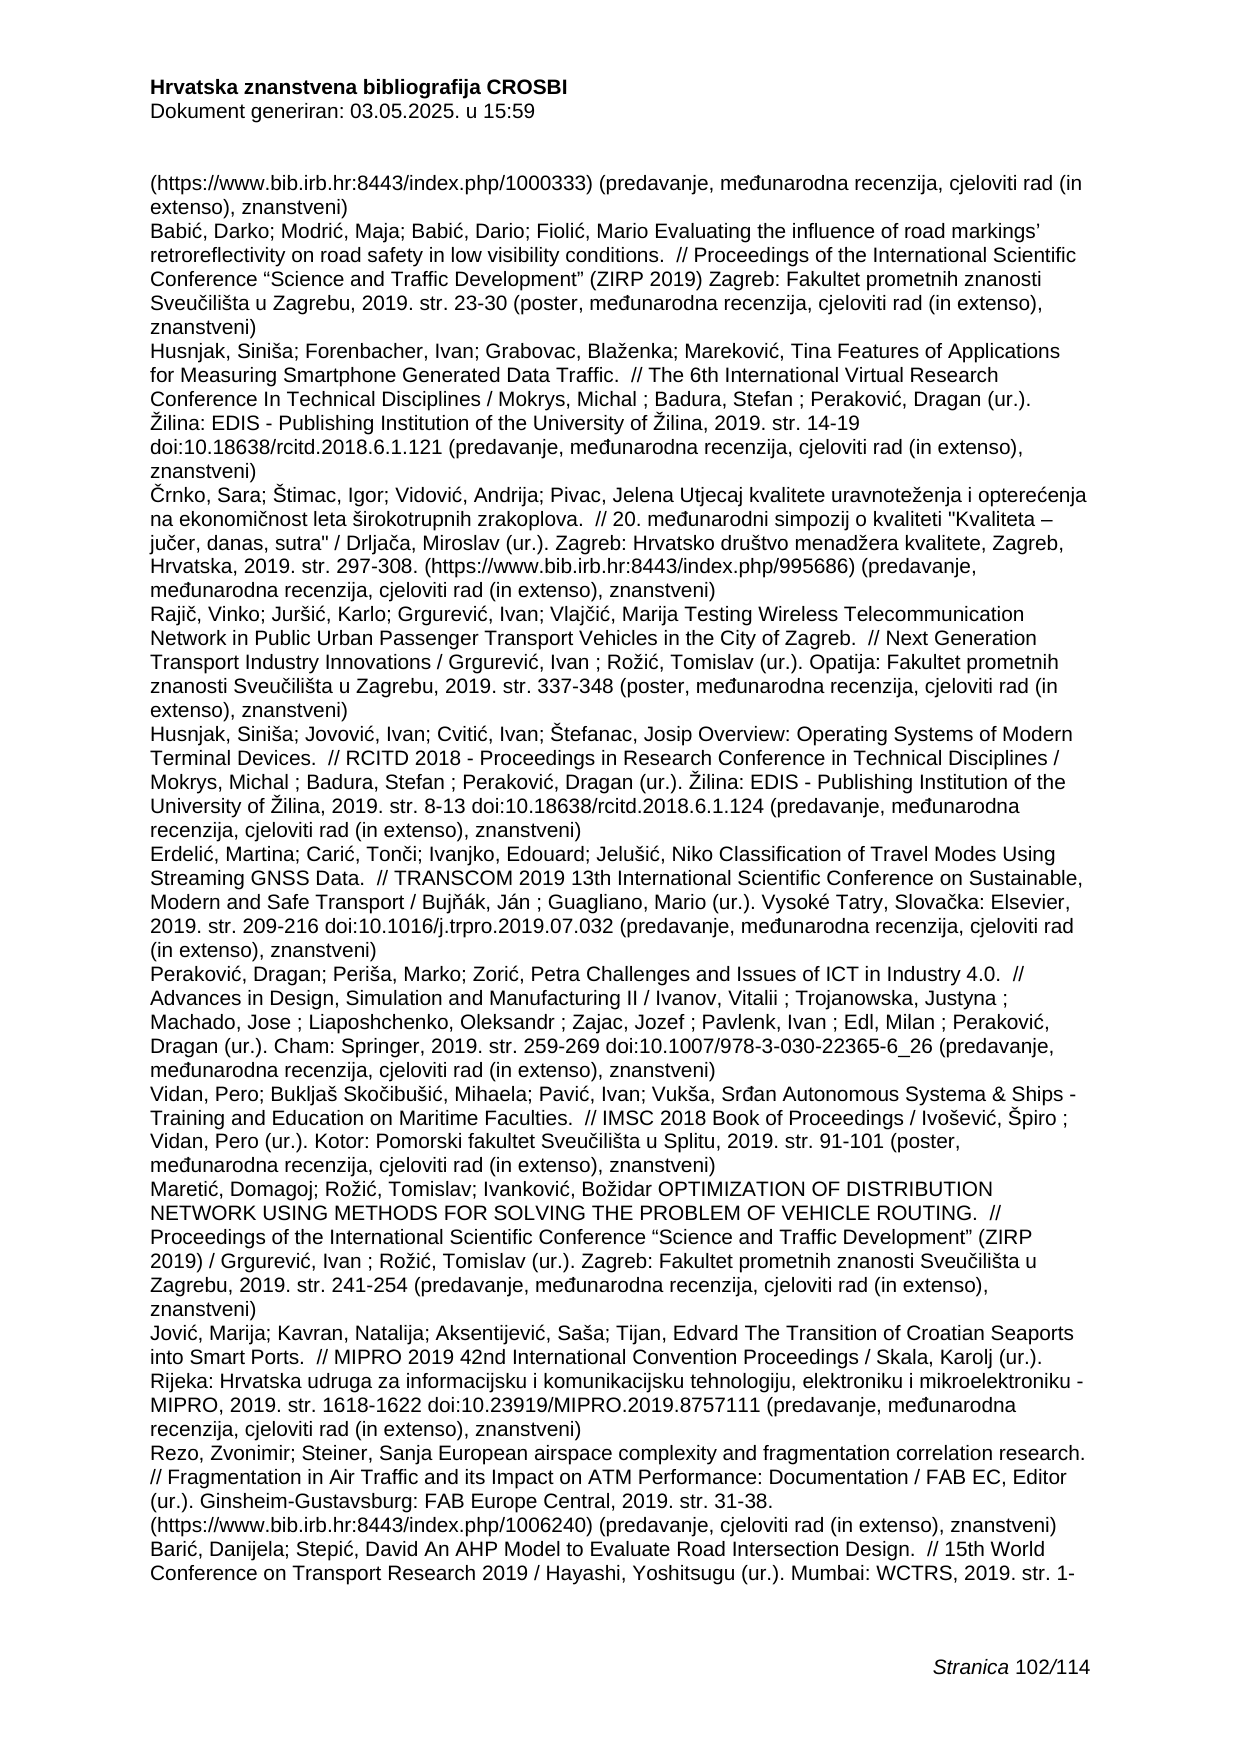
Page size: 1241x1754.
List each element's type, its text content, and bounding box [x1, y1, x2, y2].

text Vidan, Pero; Bukljaš Skočibušić, Mihaela; Pavić, Ivan; Vukša, Srđan [150, 1081, 1090, 1177]
text Husnjak, Siniša; Forenbacher, Ivan; Grabovac, Blaženka; Mareković, Tina [150, 339, 1090, 482]
text Husnjak, Siniša; Jovović, Ivan; Cvitić, Ivan; Štefanac, Josip [150, 722, 1090, 842]
text Peraković, Dragan; Periša, Marko; Zorić, Petra [150, 962, 1090, 1081]
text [150, 1537, 1090, 1584]
text Rajič, Vinko; Juršić, Karlo; Grgurević, Ivan; Vlajčić, Marija [150, 602, 1090, 722]
text Črnko, Sara; Štimac, Igor; Vidović, Andrija; Pivac, Jelena [150, 482, 1090, 602]
text Babić, Darko; Modrić, Maja; Babić, Dario; Fiolić, Mario [150, 219, 1090, 339]
text Maretić, Domagoj; Rožić, Tomislav; Ivanković, Božidar [150, 1177, 1090, 1321]
text Rezo, Zvonimir; Steiner, Sanja [150, 1441, 1090, 1537]
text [150, 171, 1090, 219]
text Jović, Marija; Kavran, Natalija; Aksentijević, Saša; Tijan, Edvard [150, 1321, 1090, 1441]
text Erdelić, Martina; Carić, Tonči; Ivanjko, Edouard; Jelušić, Niko [150, 842, 1090, 962]
